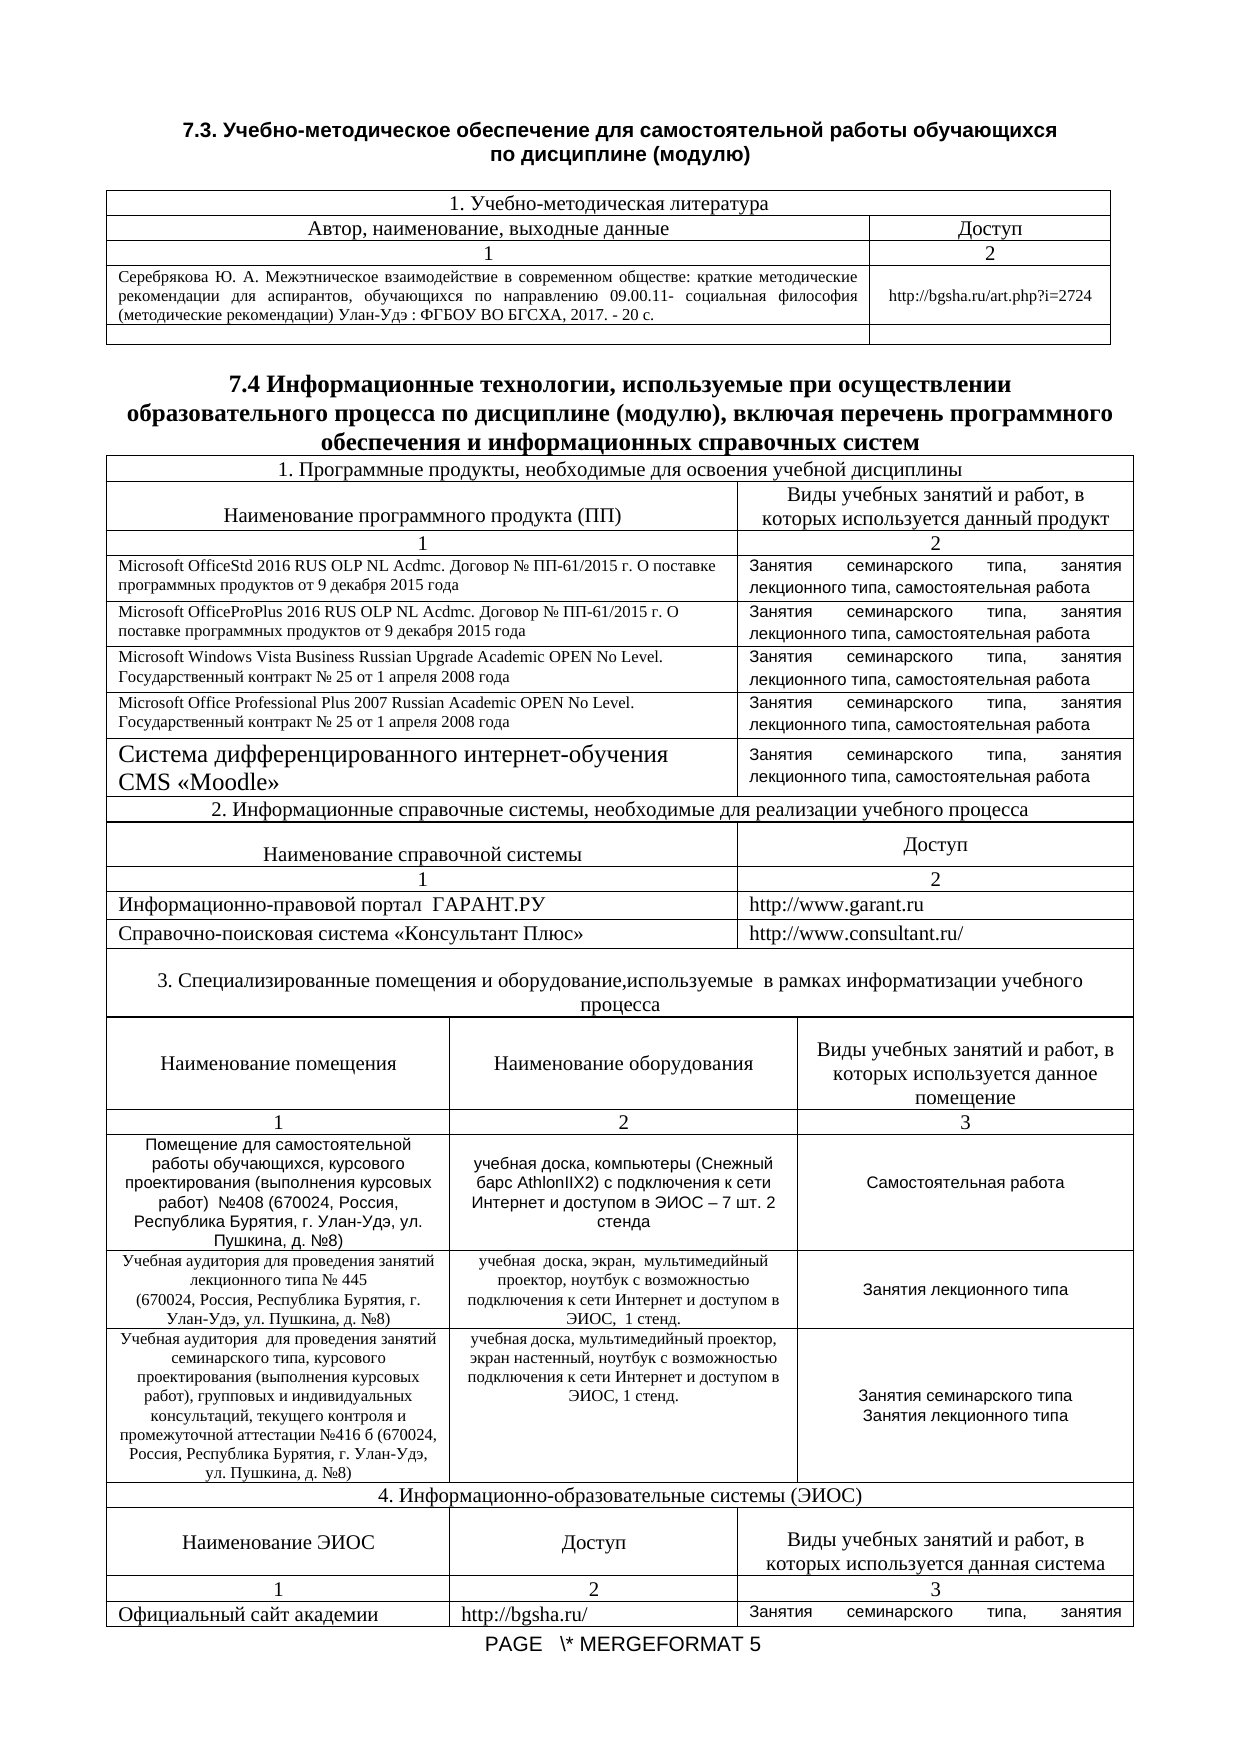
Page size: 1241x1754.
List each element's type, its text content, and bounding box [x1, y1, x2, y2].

text по дисциплине (модулю) [118, 142, 1122, 166]
table_cell Занятия семинарского типа, занятия лекционного типа, самостоятельная работа [738, 556, 1133, 601]
table_cell [107, 1018, 449, 1109]
table_cell [450, 1018, 797, 1109]
table_cell Занятия лекционного типа [798, 1251, 1133, 1328]
table_cell [738, 482, 1133, 530]
table_cell [107, 241, 869, 265]
table_cell [107, 949, 1133, 1016]
table_cell [798, 1110, 1133, 1134]
table_cell [107, 867, 737, 891]
table_cell [107, 892, 737, 919]
table_header [107, 191, 1110, 215]
table_cell [107, 325, 869, 344]
table_cell [738, 1508, 1133, 1575]
table_cell [107, 531, 737, 555]
text 7.4 Информационные технологии, используемые при осуществлении [118, 369, 1122, 398]
table_cell [738, 823, 1133, 866]
table_cell [798, 1018, 1133, 1109]
table_cell учебная доска, компьютеры (Снежный барс AthlonIIX2) с подключения к сети Интернет и доступом в ЭИОС – 7 шт. 2 стенда [450, 1135, 797, 1250]
table_cell Помещение для самостоятельной работы обучающихся, курсового проектирования (выполнения курсовых работ) №408 (670024, Россия, Республика Бурятия, г. Улан-Удэ, ул. Пушкина, д. №8) [107, 1135, 449, 1250]
table_cell [107, 797, 1133, 821]
table_cell Учебная аудитория для проведения занятий семинарского типа, курсового проектирования (выполнения курсовых работ), групповых и индивидуальных консультаций, текущего контроля и промежуточной аттестации №416 б (670024, Россия, Республика Бурятия, г. Улан-Удэ, ул. Пушкина, д. №8) [107, 1329, 449, 1482]
table_cell Microsoft Windows Vista Business Russian Upgrade Academic OPEN No Level. Государственный контракт № 25 от 1 апреля 2008 года [107, 647, 737, 692]
table_cell [738, 867, 1133, 891]
text образовательного процесса по дисциплине (модулю), включая перечень программного обеспечения и информационных справочных систем [118, 398, 1122, 455]
table_cell [107, 739, 737, 796]
table_cell [1122, 1483, 1133, 1507]
table_cell [107, 1602, 449, 1626]
table_cell [450, 1110, 797, 1134]
table_cell Занятия семинарского типа, занятия лекционного типа, самостоятельная работа [738, 602, 1133, 646]
table_cell [870, 325, 1110, 344]
table_cell [450, 1602, 737, 1626]
text 7.3. Учебно-методическое обеспечение для самостоятельной работы обучающихся [118, 118, 1122, 142]
table_cell Занятия семинарского типа, занятия лекционного типа, самостоятельная работа [738, 693, 1133, 738]
table_header [107, 456, 1133, 481]
table_cell [107, 1508, 449, 1575]
table_cell [738, 892, 1133, 919]
table_cell Занятия семинарского типа, занятия лекционного типа, самостоятельная работа [738, 739, 1133, 796]
table_cell [107, 823, 737, 866]
table_cell Занятия семинарского типа, занятия лекционного типа, самостоятельная работа [738, 647, 1133, 692]
table_cell [107, 1110, 449, 1134]
table_cell Учебная аудитория для проведения занятий лекционного типа № 445 (670024, Россия, Республика Бурятия, г. Улан-Удэ, ул. Пушкина, д. №8) [107, 1251, 449, 1328]
table_cell [870, 241, 1110, 265]
table_cell [107, 216, 869, 240]
table_cell Microsoft OfficeStd 2016 RUS OLP NL Acdmc. Договор № ПП-61/2015 г. О поставке программных продуктов от 9 декабря 2015 года [107, 556, 737, 601]
table_cell [738, 1576, 1133, 1601]
table_cell [107, 1576, 449, 1601]
table_cell [107, 482, 737, 530]
table_cell [107, 1483, 118, 1507]
table_cell [738, 920, 1133, 948]
table_cell Microsoft Office Professional Plus 2007 Russian Academic OPEN No Level. Государственный контракт № 25 от 1 апреля 2008 года [107, 693, 737, 738]
table_cell Microsoft OfficeProPlus 2016 RUS OLP NL Acdmc. Договор № ПП-61/2015 г. О поставке программных продуктов от 9 декабря 2015 года [107, 602, 737, 646]
table_cell http://bgsha.ru/art.php?i=2724 [870, 266, 1110, 324]
table_cell [450, 1576, 737, 1601]
table_cell [450, 1508, 737, 1575]
table_cell учебная доска, мультимедийный проектор, экран настенный, ноутбук с возможностью подключения к сети Интернет и доступом в ЭИОС, 1 стенд. [450, 1329, 797, 1482]
table_cell Самостоятельная работа [798, 1135, 1133, 1250]
table_cell учебная доска, экран, мультимедийный проектор, ноутбук с возможностью подключения к сети Интернет и доступом в ЭИОС, 1 стенд. [450, 1251, 797, 1328]
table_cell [738, 1602, 1133, 1626]
table_cell [870, 216, 1110, 240]
table_cell [107, 920, 737, 948]
table_cell Занятия семинарского типа Занятия лекционного типа [798, 1329, 1133, 1482]
table_cell [738, 531, 1133, 555]
